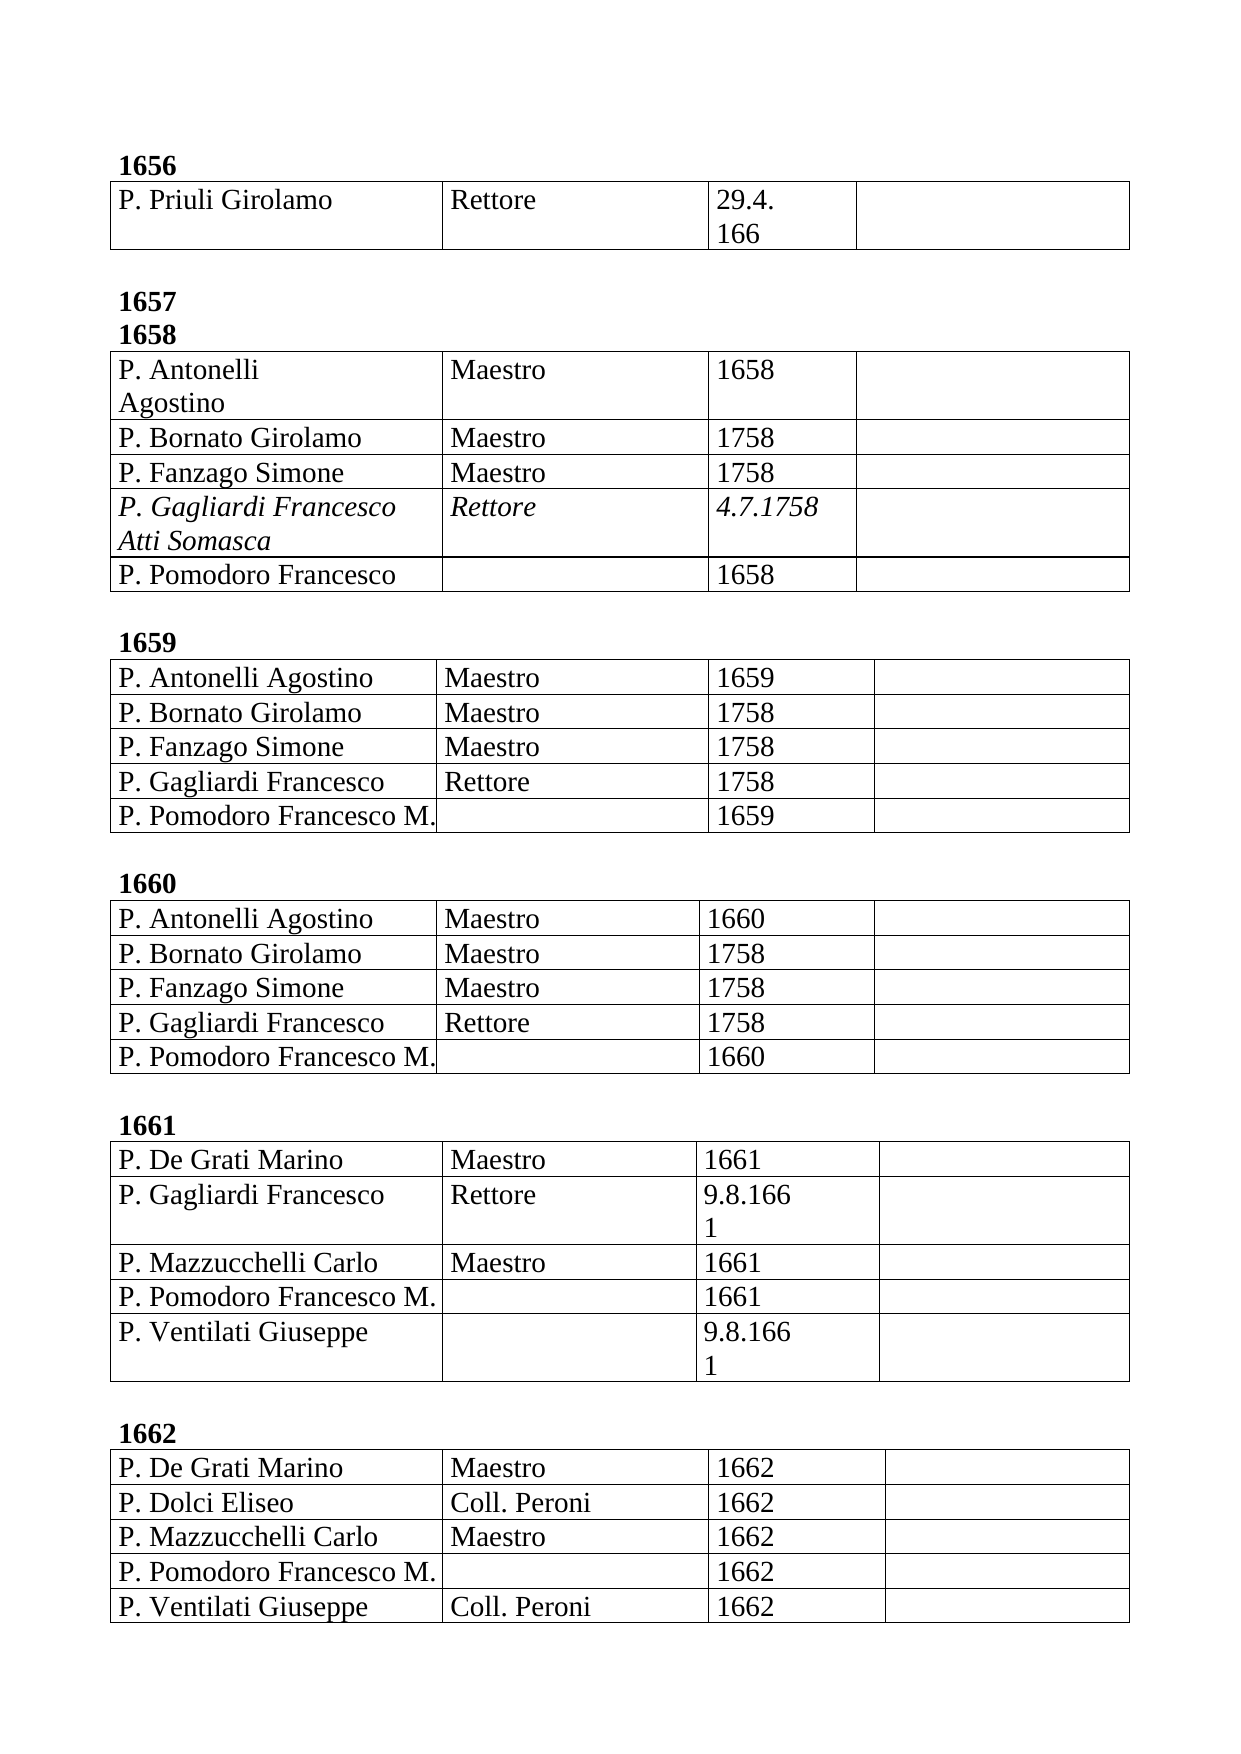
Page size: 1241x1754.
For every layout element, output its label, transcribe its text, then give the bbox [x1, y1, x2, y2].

table_cell 1758 [709, 455, 856, 488]
table_cell [437, 799, 708, 832]
table_cell [857, 489, 1129, 556]
table_cell 1662 [709, 1589, 885, 1622]
table_cell 1758 [700, 970, 874, 1004]
table_header P. Antonelli Agostino [111, 660, 436, 694]
table_cell [880, 1280, 1129, 1313]
table_cell [875, 936, 1129, 969]
text 1656 [118, 148, 1056, 181]
table_header [880, 1142, 1129, 1176]
table_cell 1658 [709, 558, 856, 591]
table_header 29.4.166 [709, 182, 856, 249]
table_cell Coll. Peroni [443, 1589, 708, 1622]
table_cell [875, 970, 1129, 1004]
table_cell P. Mazzucchelli Carlo [111, 1245, 442, 1278]
table_cell 1660 [700, 1040, 874, 1073]
table_cell 1659 [709, 799, 874, 832]
table_cell P. Fanzago Simone [111, 970, 436, 1004]
table_header 1660 [700, 901, 874, 935]
table_header [857, 352, 1129, 419]
table_cell [857, 558, 1129, 591]
table_header [857, 182, 1129, 249]
text 1661 [118, 1108, 1056, 1141]
table_cell P. Bornato Girolamo [111, 936, 436, 969]
table_cell Coll. Peroni [443, 1485, 708, 1518]
table_cell 1662 [709, 1554, 885, 1588]
table_cell 1758 [709, 729, 874, 763]
table_header P. De Grati Marino [111, 1142, 442, 1176]
table_cell [857, 455, 1129, 488]
table_cell P. Pomodoro Francesco M. [111, 1280, 442, 1313]
table_header Maestro [437, 660, 708, 694]
table_header 1659 [709, 660, 874, 694]
table_cell [886, 1554, 1129, 1588]
text 1662 [118, 1416, 1056, 1449]
table_cell [875, 764, 1129, 797]
table_cell 9.8.1661 [697, 1314, 879, 1381]
table_cell P. Pomodoro Francesco M. [111, 799, 436, 832]
table_cell Maestro [437, 936, 699, 969]
table_cell P. Gagliardi Francesco [111, 764, 436, 797]
table_header P. Antonelli Agostino [111, 352, 442, 419]
table_cell P. Ventilati Giuseppe [111, 1589, 442, 1622]
table_cell Maestro [443, 455, 708, 488]
table_header Maestro [443, 1450, 708, 1484]
table_cell 1758 [700, 936, 874, 969]
table_cell P. Fanzago Simone [111, 455, 442, 488]
table_cell P. Gagliardi Francesco [111, 1177, 442, 1244]
table_header Maestro [443, 1142, 696, 1176]
table_header [875, 901, 1129, 935]
table_cell P. Bornato Girolamo [111, 695, 436, 728]
table_cell [443, 1314, 696, 1381]
table_cell Maestro [443, 420, 708, 454]
table_cell Maestro [443, 1520, 708, 1553]
table_header Rettore [443, 182, 708, 249]
table_cell 1758 [709, 695, 874, 728]
table_cell P. Pomodoro Francesco M. [111, 1554, 442, 1588]
table_cell 1758 [700, 1005, 874, 1038]
table_header 1658 [709, 352, 856, 419]
table_cell [443, 558, 708, 591]
table_cell Rettore [443, 489, 708, 556]
table_cell P. Pomodoro Francesco [111, 558, 442, 591]
table_cell [875, 695, 1129, 728]
text 1658 [118, 317, 1056, 351]
table_cell Rettore [437, 1005, 699, 1038]
table_cell 1661 [697, 1245, 879, 1278]
table_cell Rettore [437, 764, 708, 797]
table_cell [875, 1040, 1129, 1073]
table_cell P. Ventilati Giuseppe [111, 1314, 442, 1381]
table_cell Maestro [443, 1245, 696, 1278]
table_header P. Priuli Girolamo [111, 182, 442, 249]
table_header [886, 1450, 1129, 1484]
table_header 1661 [697, 1142, 879, 1176]
table_cell Maestro [437, 729, 708, 763]
table_cell 4.7.1758 [709, 489, 856, 556]
table_header P. Antonelli Agostino [111, 901, 436, 935]
table_cell [880, 1177, 1129, 1244]
table_cell 1662 [709, 1485, 885, 1518]
table_header Maestro [443, 352, 708, 419]
table_cell P. Mazzucchelli Carlo [111, 1520, 442, 1553]
table_cell [875, 799, 1129, 832]
table_cell P. Gagliardi Francesco Atti Somasca [111, 489, 442, 556]
table_cell Rettore [443, 1177, 696, 1244]
text 1660 [118, 867, 1056, 900]
table_cell [443, 1554, 708, 1588]
table_cell P. Bornato Girolamo [111, 420, 442, 454]
table_cell [437, 1040, 699, 1073]
table_cell 1661 [697, 1280, 879, 1313]
table_cell [443, 1280, 696, 1313]
table_header 1662 [709, 1450, 885, 1484]
table_cell P. Pomodoro Francesco M. [111, 1040, 436, 1073]
table_cell [880, 1314, 1129, 1381]
table_cell [875, 729, 1129, 763]
table_cell P. Gagliardi Francesco [111, 1005, 436, 1038]
table_cell [886, 1520, 1129, 1553]
table_cell P. Dolci Eliseo [111, 1485, 442, 1518]
text 1659 [118, 626, 1056, 659]
table_cell [875, 1005, 1129, 1038]
table_cell 1662 [709, 1520, 885, 1553]
table_cell Maestro [437, 970, 699, 1004]
table_header [875, 660, 1129, 694]
table_cell 9.8.1661 [697, 1177, 879, 1244]
text 1657 [118, 284, 1056, 317]
table_cell [886, 1589, 1129, 1622]
table_cell 1758 [709, 764, 874, 797]
table_cell 1758 [709, 420, 856, 454]
table_cell [886, 1485, 1129, 1518]
table_header P. De Grati Marino [111, 1450, 442, 1484]
table_cell P. Fanzago Simone [111, 729, 436, 763]
table_cell [857, 420, 1129, 454]
table_cell [880, 1245, 1129, 1278]
table_header Maestro [437, 901, 699, 935]
table_cell Maestro [437, 695, 708, 728]
